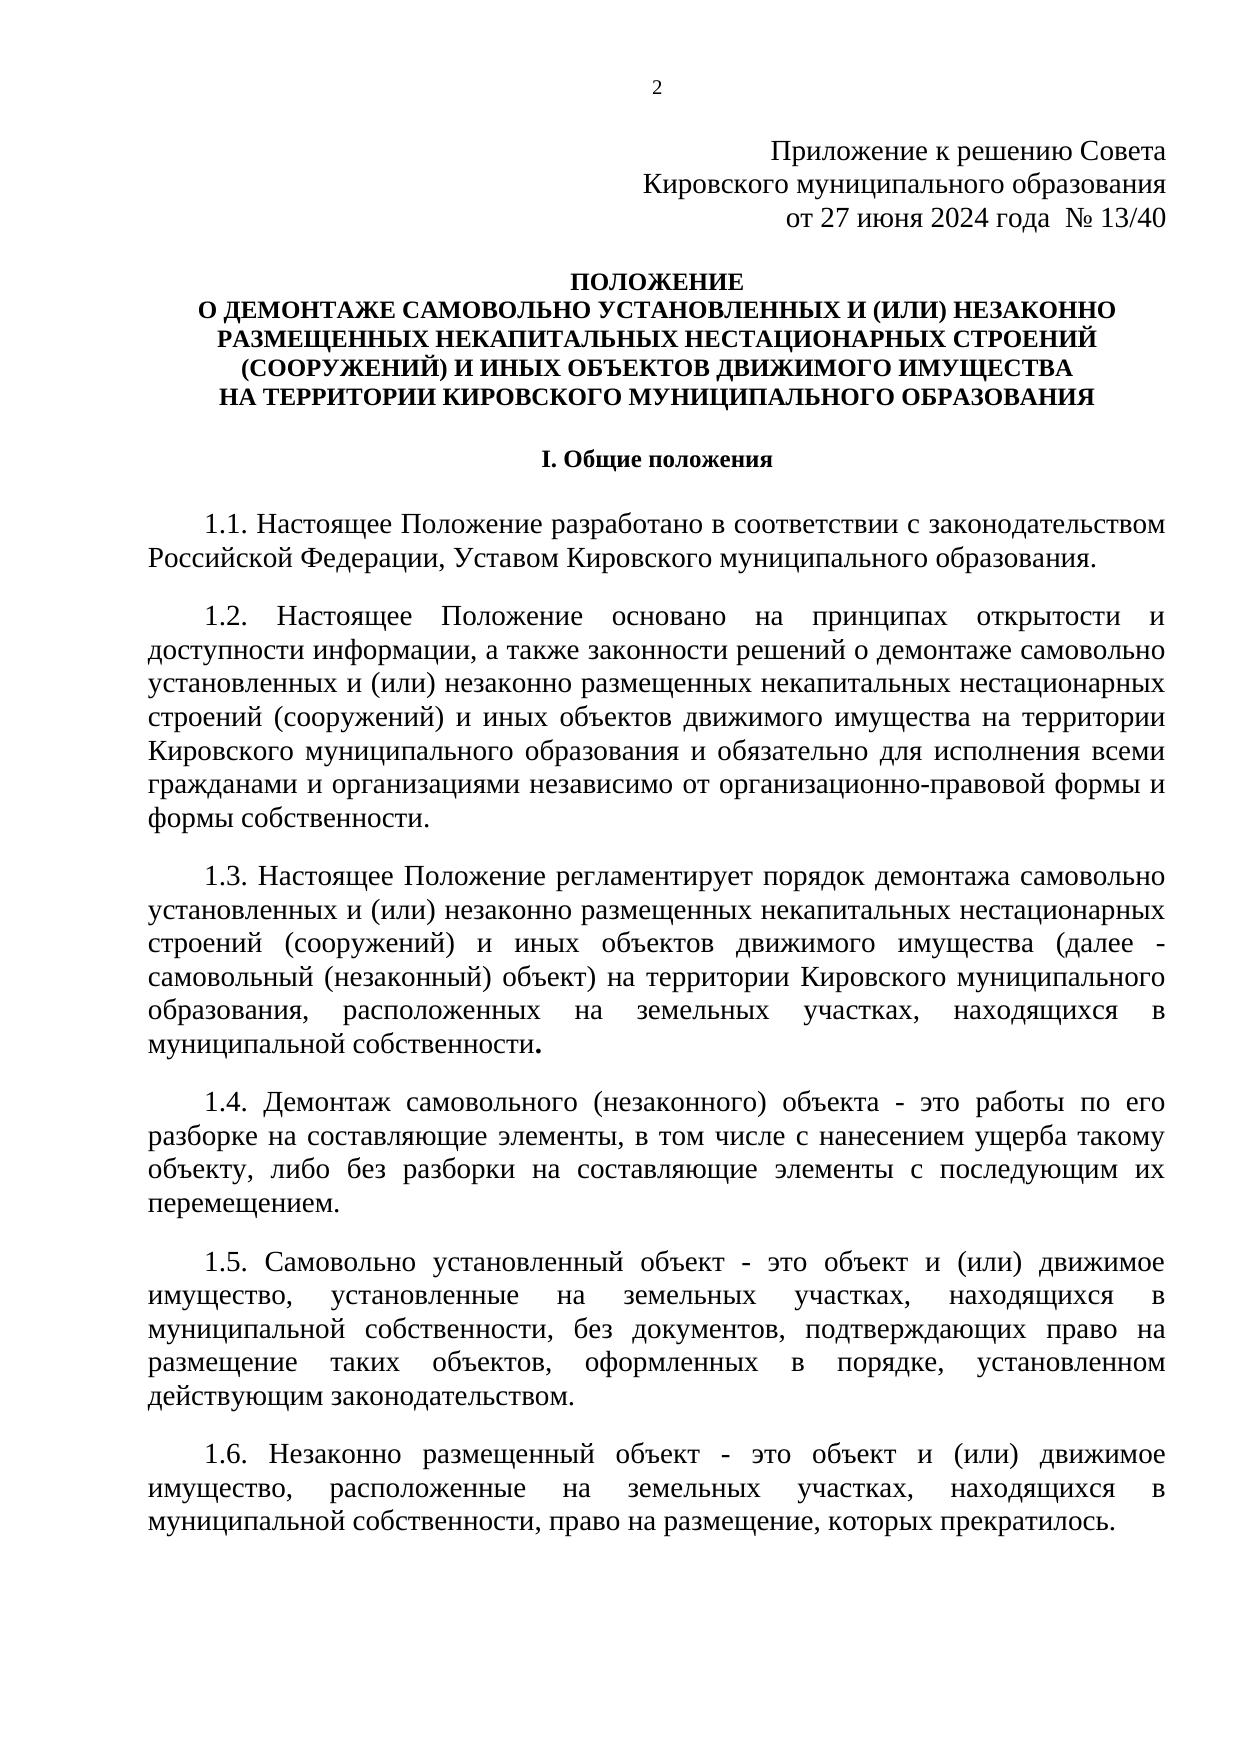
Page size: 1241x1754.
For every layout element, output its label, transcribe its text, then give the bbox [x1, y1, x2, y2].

text 1.3. Настоящее Положение регламентирует порядок демонтажа самовольно установленных и (или) незаконно размещенных некапитальных нестационарных строений (сооружений) и иных объектов движимого имущества (далее - самовольный (незаконный) объект) на территории Кировского муниципального образования, расположенных на земельных участках, находящихся в муниципальной собственности. [148, 858, 1166, 1059]
text Кировского муниципального образования [148, 166, 1166, 200]
title РАЗМЕЩЕННЫХ НЕКАПИТАЛЬНЫХ НЕСТАЦИОНАРНЫХ СТРОЕНИЙ [148, 324, 1166, 353]
title I. Общие положения [148, 444, 1166, 473]
text 1.4. Демонтаж самовольного (незаконного) объекта - это работы по его разборке на составляющие элементы, в том числе с нанесением ущерба такому объекту, либо без разборки на составляющие элементы с последующим их перемещением. [148, 1084, 1166, 1219]
title (СООРУЖЕНИЙ) И ИНЫХ ОБЪЕКТОВ ДВИЖИМОГО ИМУЩЕСТВА [148, 353, 1166, 382]
text 1.5. Самовольно установленный объект - это объект и (или) движимое имущество, установленные на земельных участках, находящихся в муниципальной собственности, без документов, подтверждающих право на размещение таких объектов, оформленных в порядке, установленном действующим законодательством. [148, 1244, 1166, 1411]
text Приложение к решению Совета [148, 133, 1166, 166]
text 1.1. Настоящее Положение разработано в соответствии с законодательством Российской Федерации, Уставом Кировского муниципального образования. [148, 506, 1166, 573]
text 1.6. Незаконно размещенный объект - это объект и (или) движимое имущество, расположенные на земельных участках, находящихся в муниципальной собственности, право на размещение, которых прекратилось. [148, 1436, 1166, 1537]
title ПОЛОЖЕНИЕ [148, 267, 1166, 296]
text от 27 июня 2024 года № 13/40 [148, 200, 1166, 233]
title О ДЕМОНТАЖЕ САМОВОЛЬНО УСТАНОВЛЕННЫХ И (ИЛИ) НЕЗАКОННО [148, 296, 1166, 324]
title НА ТЕРРИТОРИИ КИРОВСКОГО МУНИЦИПАЛЬНОГО ОБРАЗОВАНИЯ [148, 382, 1166, 411]
text 1.2. Настоящее Положение основано на принципах открытости и доступности информации, а также законности решений о демонтаже самовольно установленных и (или) незаконно размещенных некапитальных нестационарных строений (сооружений) и иных объектов движимого имущества на территории Кировского муниципального образования и обязательно для исполнения всеми гражданами и организациями независимо от организационно-правовой формы и формы собственности. [148, 598, 1166, 833]
